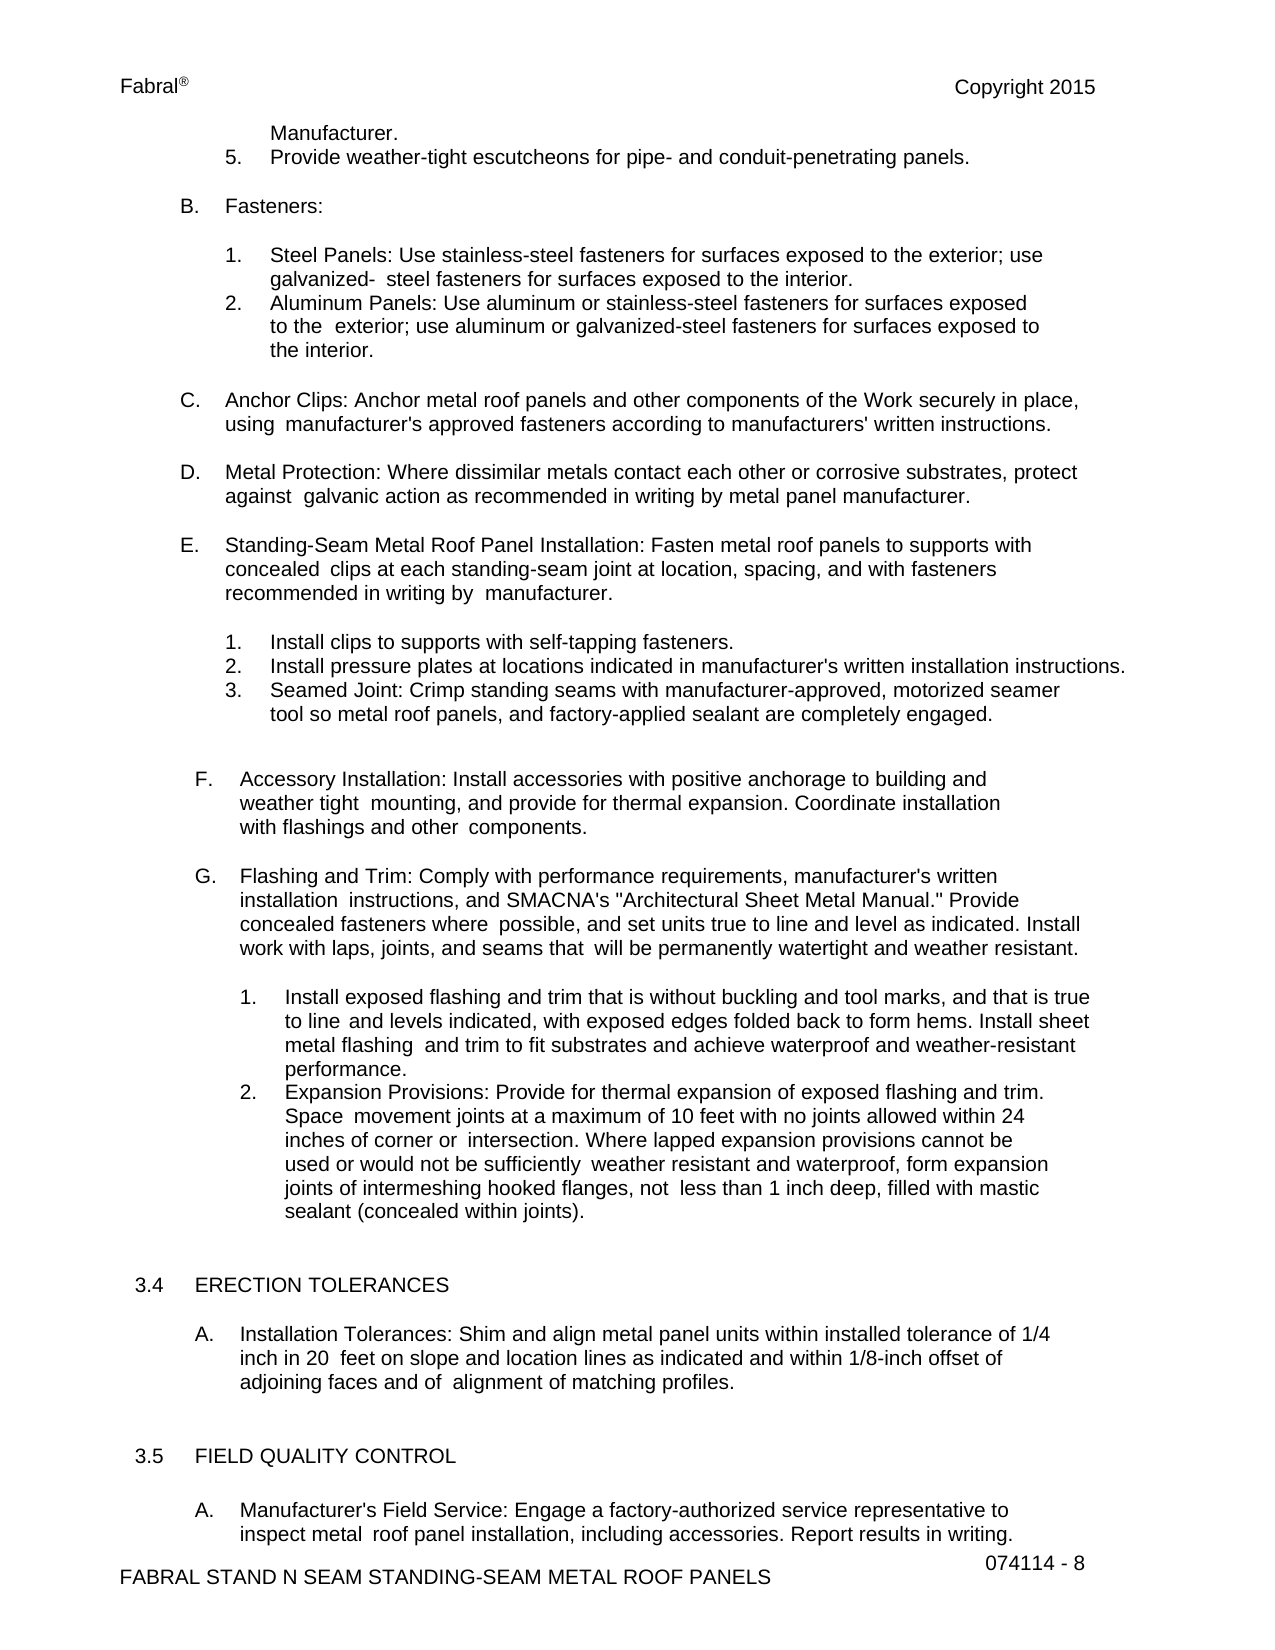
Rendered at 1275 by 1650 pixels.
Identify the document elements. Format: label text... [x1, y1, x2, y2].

list Expansion Provisions: Provide for thermal expansion of exposed flashing and trim. Space movement joints at a maximum of 10 feet with no joints allowed within 24 inches of corner or intersection. Where lapped expansion provisions cannot be used or would not be sufficiently weather resistant and waterproof, form expansion joints of intermeshing hooked flanges, not less than 1 inch deep, filled with mastic sealant (concealed within joints). [239, 1081, 1061, 1223]
list Standing-Seam Metal Roof Panel Installation: Fasten metal roof panels to supports with concealed clips at each standing-seam joint at location, spacing, and with fasteners recommended in writing by manufacturer. [180, 533, 1105, 605]
list ERECTION TOLERANCES [134, 1273, 1129, 1297]
list Aluminum Panels: Use aluminum or stainless-steel fasteners for surfaces exposed to the exterior; use aluminum or galvanized-steel fasteners for surfaces exposed to the interior. [225, 290, 1050, 362]
list FIELD QUALITY CONTROL [134, 1444, 1129, 1468]
list Seamed Joint: Crimp standing seams with manufacturer-approved, motorized seamer tool so metal roof panels, and factory-applied sealant are completely engaged. [225, 678, 1089, 726]
list Install pressure plates at locations indicated in manufacturer's written installation instructions. [225, 654, 1129, 678]
list Install exposed flashing and trim that is without buckling and tool marks, and that is true to line and levels indicated, with exposed edges folded back to form hems. Install sheet metal flashing and trim to fit substrates and achieve waterproof and weather-resistant performance. [239, 985, 1091, 1081]
list Flashing and Trim: Comply with performance requirements, manufacturer's written installation instructions, and SMACNA's "Architectural Sheet Metal Manual." Provide concealed fasteners where possible, and set units true to line and level as indicated. Install work with laps, joints, and seams that will be permanently watertight and weather resistant. [194, 864, 1096, 960]
list Metal Protection: Where dissimilar metals contact each other or corrosive substrates, protect against galvanic action as recommended in writing by metal panel manufacturer. [180, 460, 1105, 508]
list Install clips to supports with self-tapping fasteners. [225, 630, 1129, 654]
list Manufacturer's Field Service: Engage a factory-authorized service representative to inspect metal roof panel installation, including accessories. Report results in writing. [194, 1497, 1069, 1545]
list Provide weather-tight escutcheons for pipe- and conduit-penetrating panels. [225, 145, 1129, 169]
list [225, 121, 1113, 145]
list Steel Panels: Use stainless-steel fasteners for surfaces exposed to the exterior; use galvanized- steel fasteners for surfaces exposed to the interior. [225, 242, 1113, 290]
list Accessory Installation: Install accessories with positive anchorage to building and weather tight mounting, and provide for thermal expansion. Coordinate installation with flashings and other components. [194, 767, 1033, 839]
list Fasteners: [180, 194, 1129, 218]
list Anchor Clips: Anchor metal roof panels and other components of the Work securely in place, using manufacturer's approved fasteners according to manufacturers' written instructions. [180, 387, 1095, 435]
list Installation Tolerances: Shim and align metal panel units within installed tolerance of 1/4 inch in 20 feet on slope and location lines as indicated and within 1/8-inch offset of adjoining faces and of alignment of matching profiles. [194, 1322, 1073, 1394]
